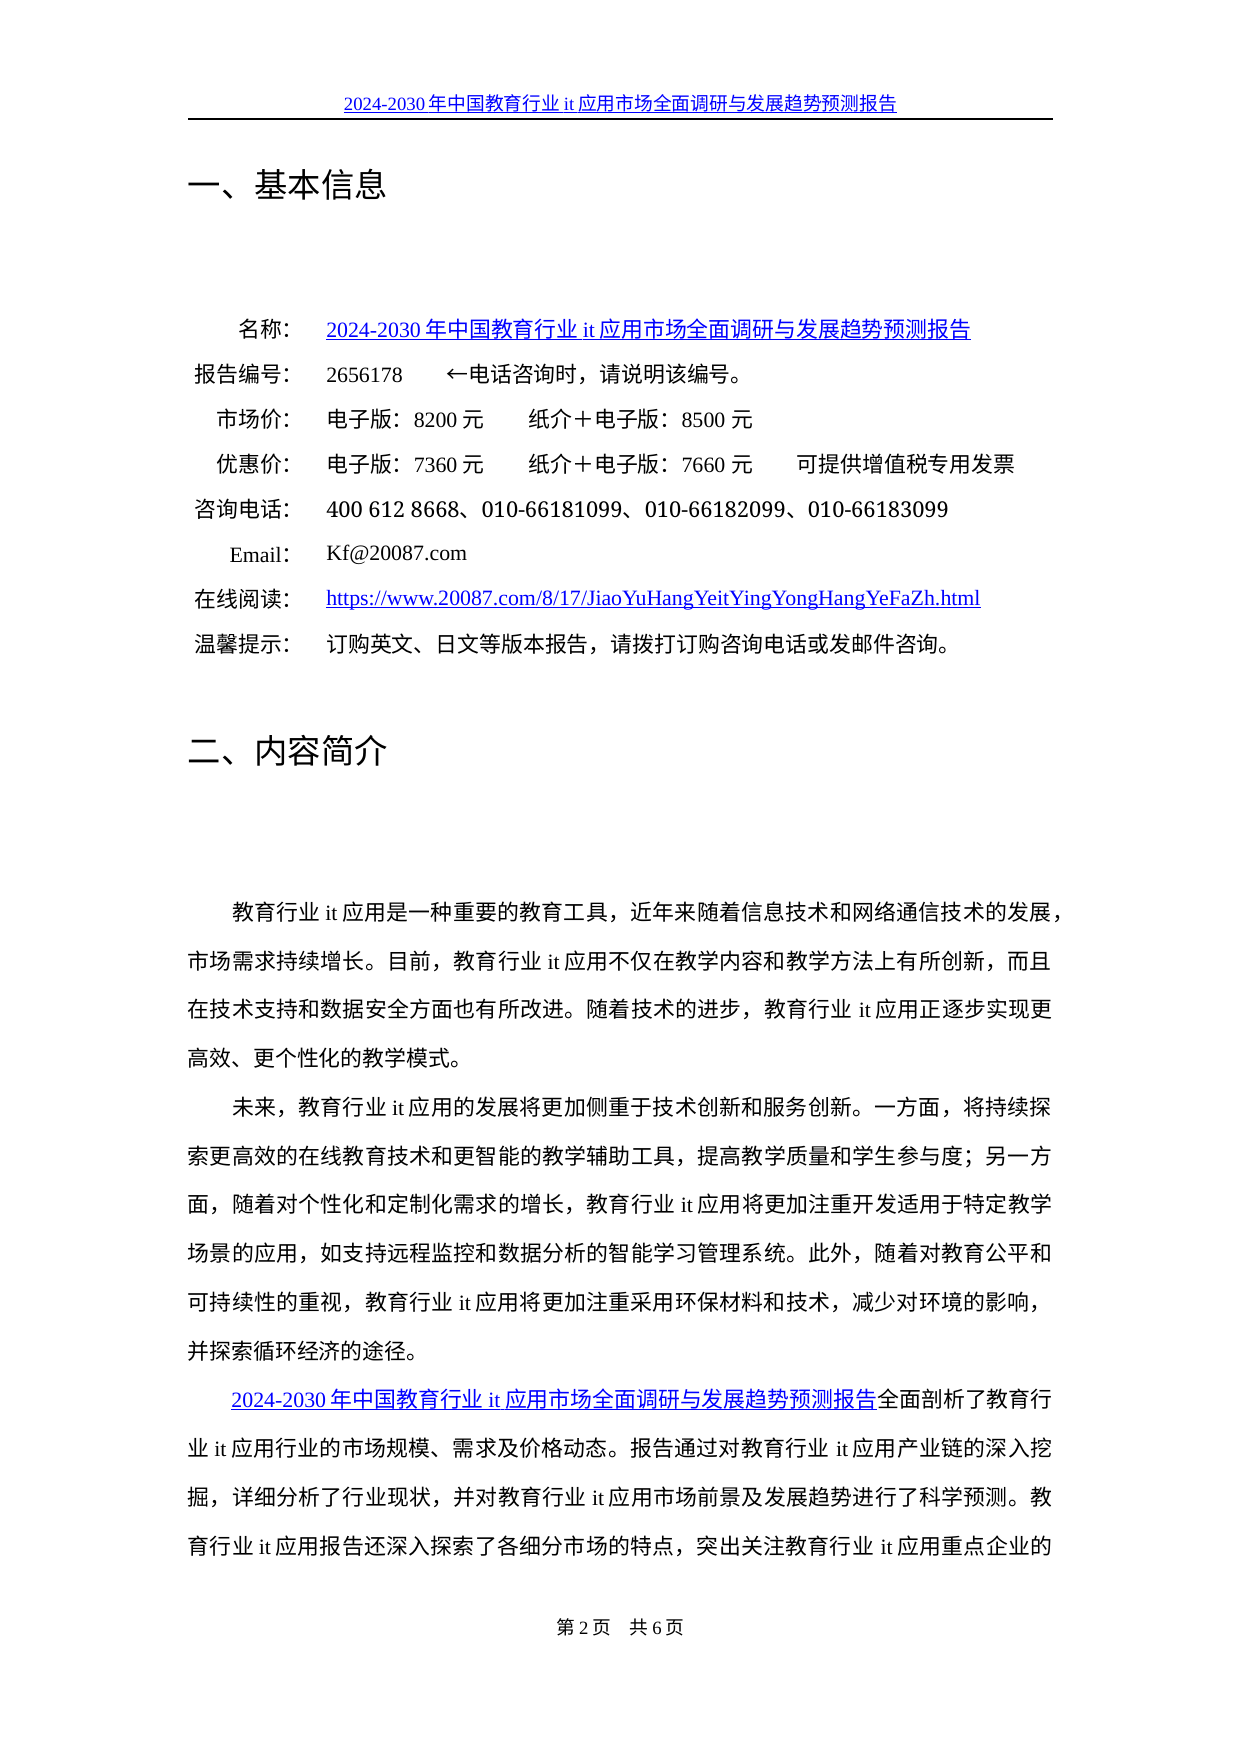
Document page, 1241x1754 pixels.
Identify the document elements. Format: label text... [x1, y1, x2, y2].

table_cell 在线阅读： [167, 582, 315, 627]
table_cell 温馨提示： [167, 627, 315, 672]
table_cell 报告编号： [167, 357, 315, 402]
title 一、基本信息 [187, 150, 1053, 215]
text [187, 894, 1053, 1561]
table_cell 订购英文、日文等版本报告，请拨打订购咨询电话或发邮件咨询。 [315, 627, 1073, 672]
table_cell 优惠价： [167, 447, 315, 492]
table_cell 电子版：8200 元 纸介＋电子版：8500 元 [315, 402, 1073, 447]
table_cell Email： [167, 537, 315, 582]
table_cell 咨询电话： [167, 492, 315, 537]
table_header 2024-2030年中国教育行业it应用市场全面调研与发展趋势预测报告 [315, 312, 1073, 357]
title 二、内容简介 [187, 717, 1053, 782]
table_cell 市场价： [167, 402, 315, 447]
table_header 名称： [167, 312, 315, 357]
table_cell Kf@20087.com [315, 537, 1073, 582]
table_cell 2656178 ←电话咨询时，请说明该编号。 [315, 357, 1073, 402]
table_cell 电子版：7360 元 纸介＋电子版：7660 元 可提供增值税专用发票 [315, 447, 1073, 492]
table_cell 400 612 8668、010-66181099、010-66182099、010-66183099 [315, 492, 1073, 537]
table_cell [315, 582, 1073, 627]
